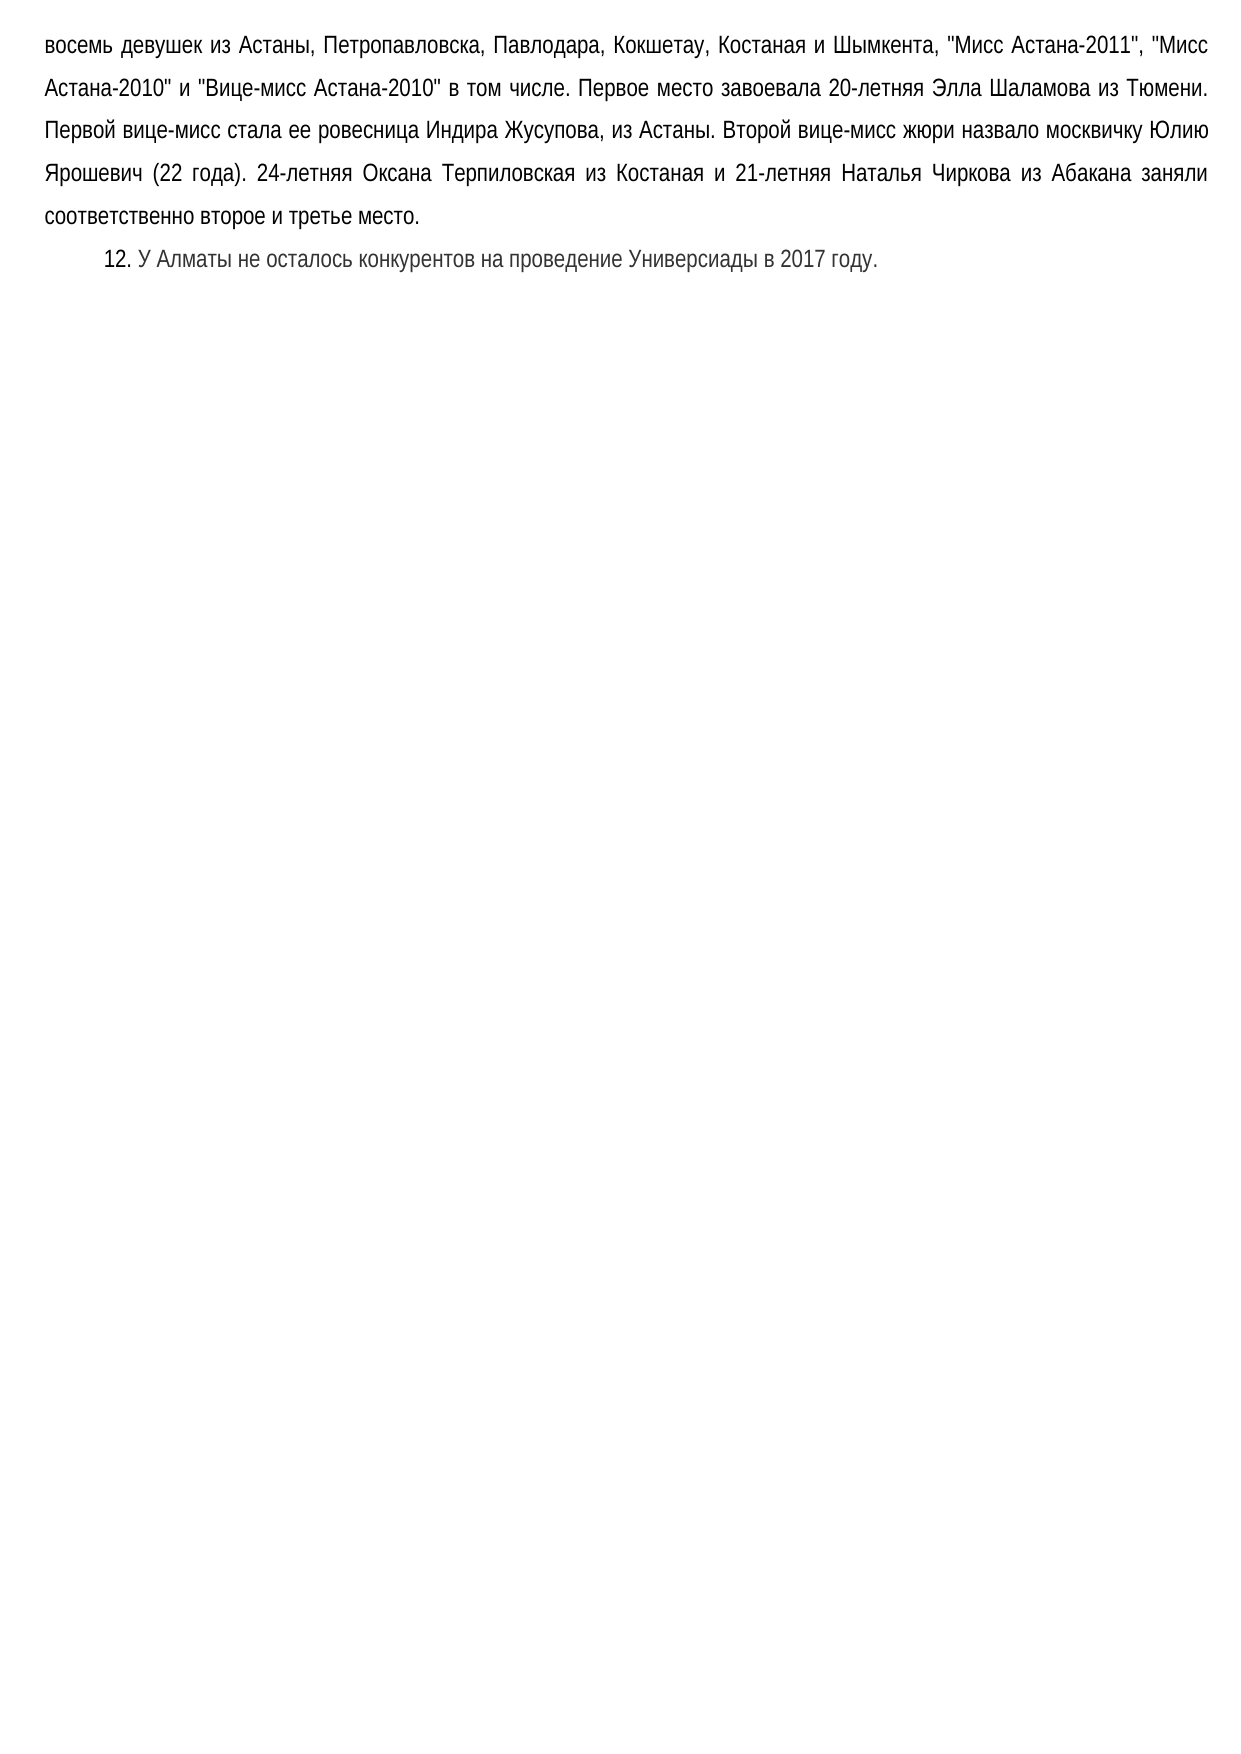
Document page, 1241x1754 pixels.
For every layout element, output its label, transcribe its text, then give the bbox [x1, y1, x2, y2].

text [44, 29, 1211, 230]
text 12. У Алматы не осталось конкурентов на проведение Универсиады в 2017 году. [44, 244, 1211, 273]
